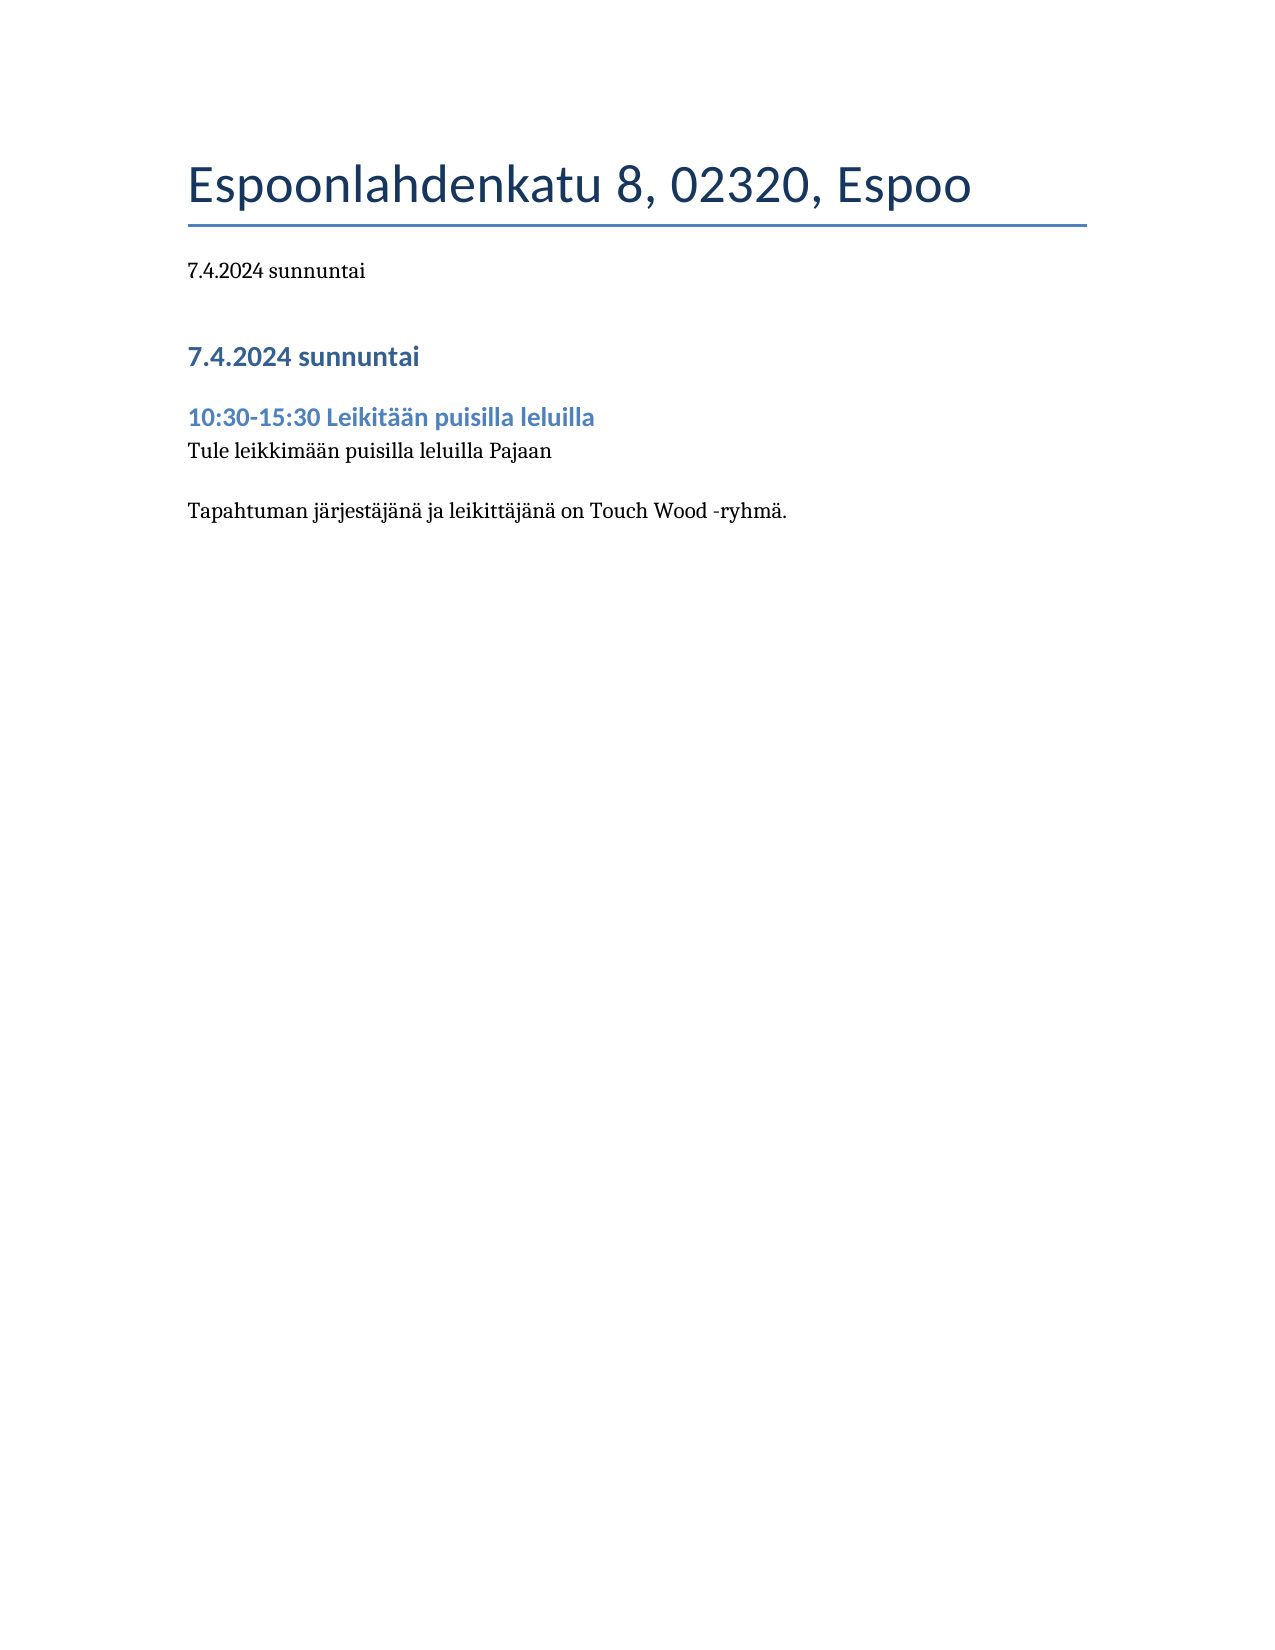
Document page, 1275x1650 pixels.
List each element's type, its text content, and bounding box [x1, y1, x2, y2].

title Espoonlahdenkatu 8, 02320, Espoo [187, 150, 1087, 227]
text 7.4.2024 sunnuntai [187, 258, 1087, 284]
subtitle 7.4.2024 sunnuntai [187, 338, 1087, 374]
text Tule leikkimään puisilla leluilla Pajaan Tapahtuman järjestäjänä ja leikittäjänä on Touch Wood -ryhmä. [187, 438, 1087, 524]
subtitle 10:30-15:30 Leikitään puisilla leluilla [187, 400, 1087, 433]
